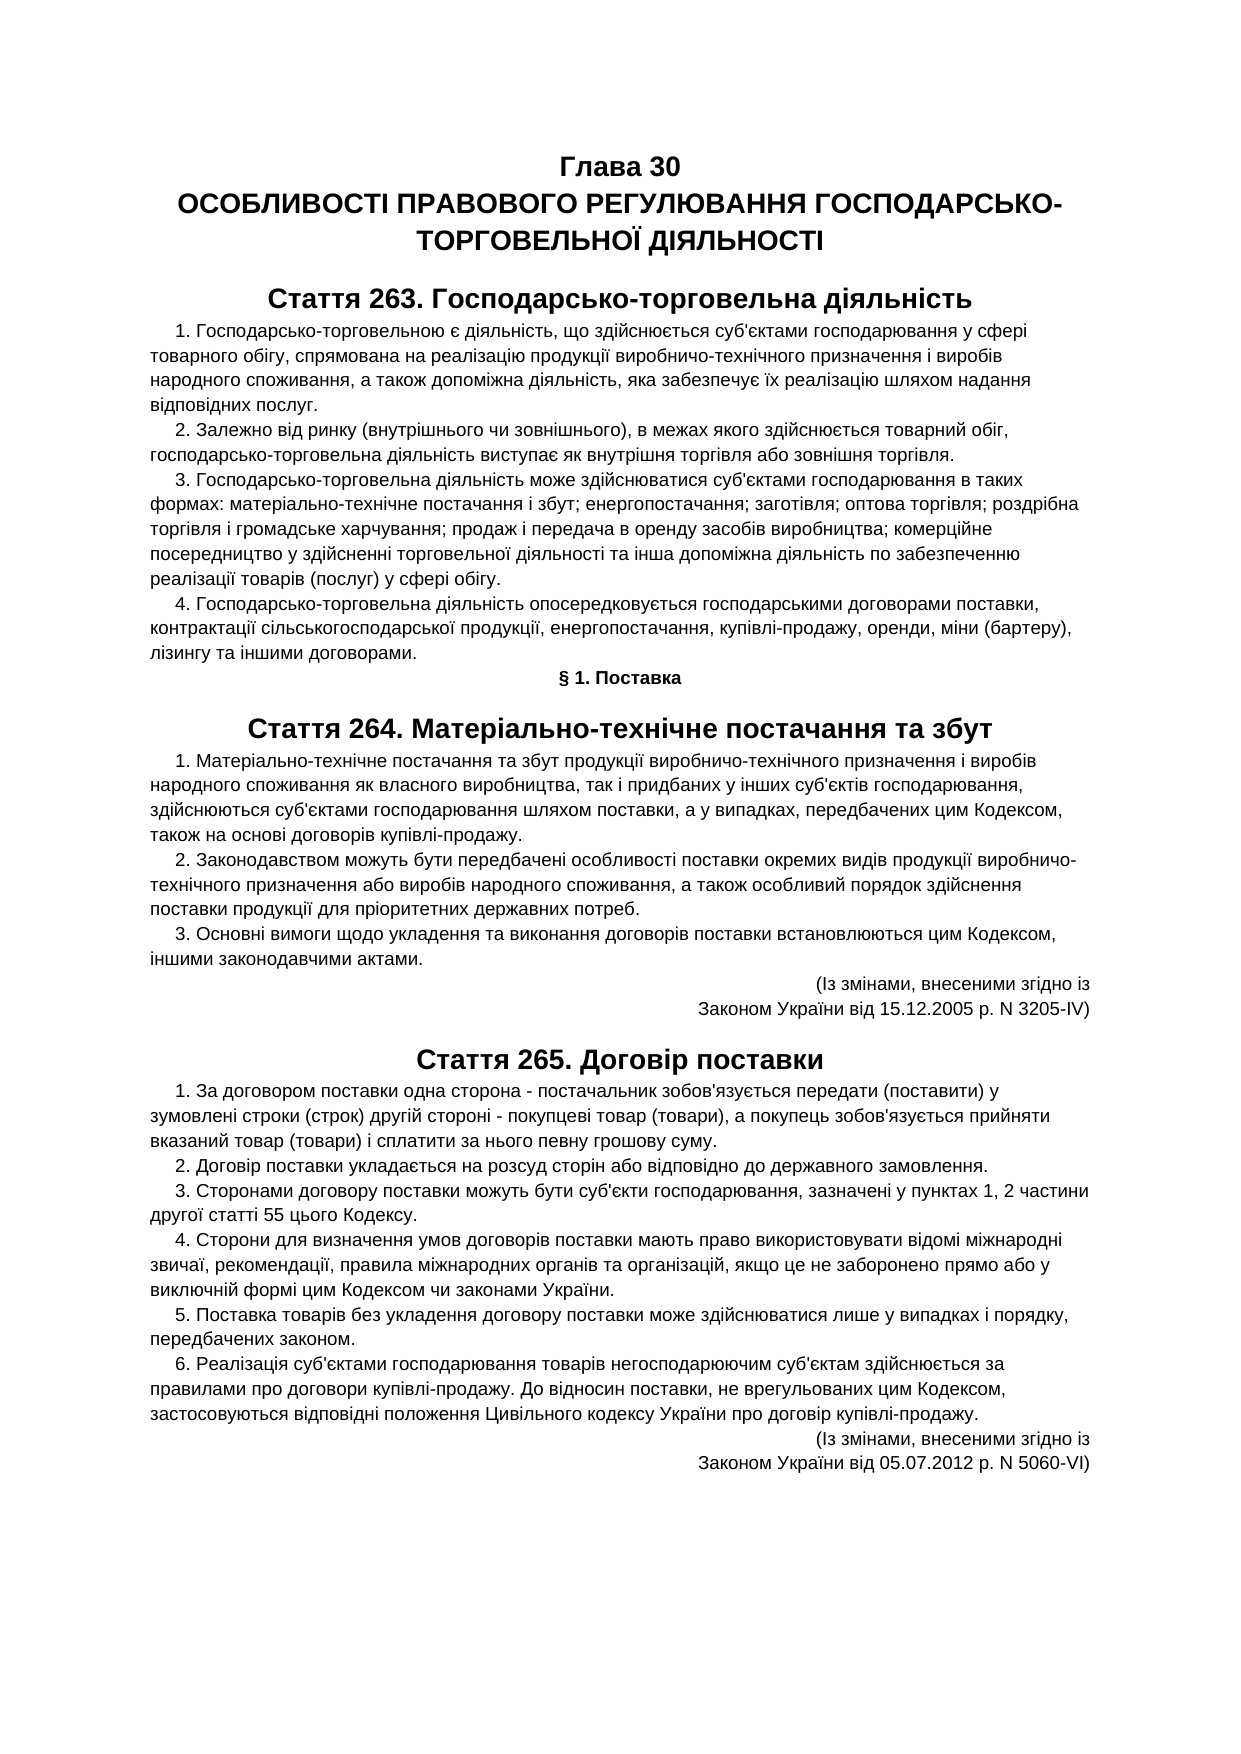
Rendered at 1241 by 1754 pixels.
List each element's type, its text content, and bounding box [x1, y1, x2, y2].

subtitle Стаття 265. Договір поставки [150, 1043, 1090, 1075]
subtitle Стаття 263. Господарсько-торговельна діяльність [150, 282, 1090, 315]
subtitle Глава 30 ОСОБЛИВОСТІ ПРАВОВОГО РЕГУЛЮВАННЯ ГОСПОДАРСЬКО-ТОРГОВЕЛЬНОЇ ДІЯЛЬНОСТІ [150, 150, 1090, 257]
subtitle Стаття 264. Матеріально-технічне постачання та збут [150, 712, 1090, 745]
text 6. Реалізація суб'єктами господарювання товарів негосподарюючим суб'єктам здійснюється за правилами про договори купівлі-продажу. До відносин поставки, не врегульованих цим Кодексом, застосовуються відповідні положення Цивільного кодексу України про договір купівлі-продажу. [150, 1353, 1090, 1424]
text (Із змінами, внесеними згідно із Законом України від 15.12.2005 р. N 3205-IV) [150, 973, 1090, 1019]
text § 1. Поставка [150, 667, 1090, 688]
text 1. Господарсько-торговельною є діяльність, що здійснюється суб'єктами господарювання у сфері товарного обігу, спрямована на реалізацію продукції виробничо-технічного призначення і виробів народного споживання, а також допоміжна діяльність, яка забезпечує їх реалізацію шляхом надання відповідних послуг. [150, 319, 1090, 416]
text (Із змінами, внесеними згідно із Законом України від 05.07.2012 р. N 5060-VI) [150, 1427, 1090, 1474]
text 1. За договором поставки одна сторона - постачальник зобов'язується передати (поставити) у зумовлені строки (строк) другій стороні - покупцеві товар (товари), а покупець зобов'язується прийняти вказаний товар (товари) і сплатити за нього певну грошову суму. [150, 1080, 1090, 1151]
text 1. Матеріально-технічне постачання та збут продукції виробничо-технічного призначення і виробів народного споживання як власного виробництва, так і придбаних у інших суб'єктів господарювання, здійснюються суб'єктами господарювання шляхом поставки, а у випадках, передбачених цим Кодексом, також на основі договорів купівлі-продажу. [150, 749, 1090, 845]
text 2. Договір поставки укладається на розсуд сторін або відповідно до державного замовлення. [150, 1154, 1090, 1176]
text 3. Сторонами договору поставки можуть бути суб'єкти господарювання, зазначені у пунктах 1, 2 частини другої статті 55 цього Кодексу. [150, 1179, 1090, 1226]
text 3. Господарсько-торговельна діяльність може здійснюватися суб'єктами господарювання в таких формах: матеріально-технічне постачання і збут; енергопостачання; заготівля; оптова торгівля; роздрібна торгівля і громадське харчування; продаж і передача в оренду засобів виробництва; комерційне посередництво у здійсненні торговельної діяльності та інша допоміжна діяльність по забезпеченню реалізації товарів (послуг) у сфері обігу. [150, 468, 1090, 589]
text 3. Основні вимоги щодо укладення та виконання договорів поставки встановлюються цим Кодексом, іншими законодавчими актами. [150, 923, 1090, 969]
text 2. Законодавством можуть бути передбачені особливості поставки окремих видів продукції виробничо-технічного призначення або виробів народного споживання, а також особливий порядок здійснення поставки продукції для пріоритетних державних потреб. [150, 849, 1090, 920]
text 4. Господарсько-торговельна діяльність опосередковується господарськими договорами поставки, контрактації сільськогосподарської продукції, енергопостачання, купівлі-продажу, оренди, міни (бартеру), лізингу та іншими договорами. [150, 592, 1090, 663]
text 2. Залежно від ринку (внутрішнього чи зовнішнього), в межах якого здійснюється товарний обіг, господарсько-торговельна діяльність виступає як внутрішня торгівля або зовнішня торгівля. [150, 419, 1090, 465]
text 5. Поставка товарів без укладення договору поставки може здійснюватися лише у випадках і порядку, передбачених законом. [150, 1303, 1090, 1350]
text 4. Сторони для визначення умов договорів поставки мають право використовувати відомі міжнародні звичаї, рекомендації, правила міжнародних органів та організацій, якщо це не заборонено прямо або у виключній формі цим Кодексом чи законами України. [150, 1229, 1090, 1300]
